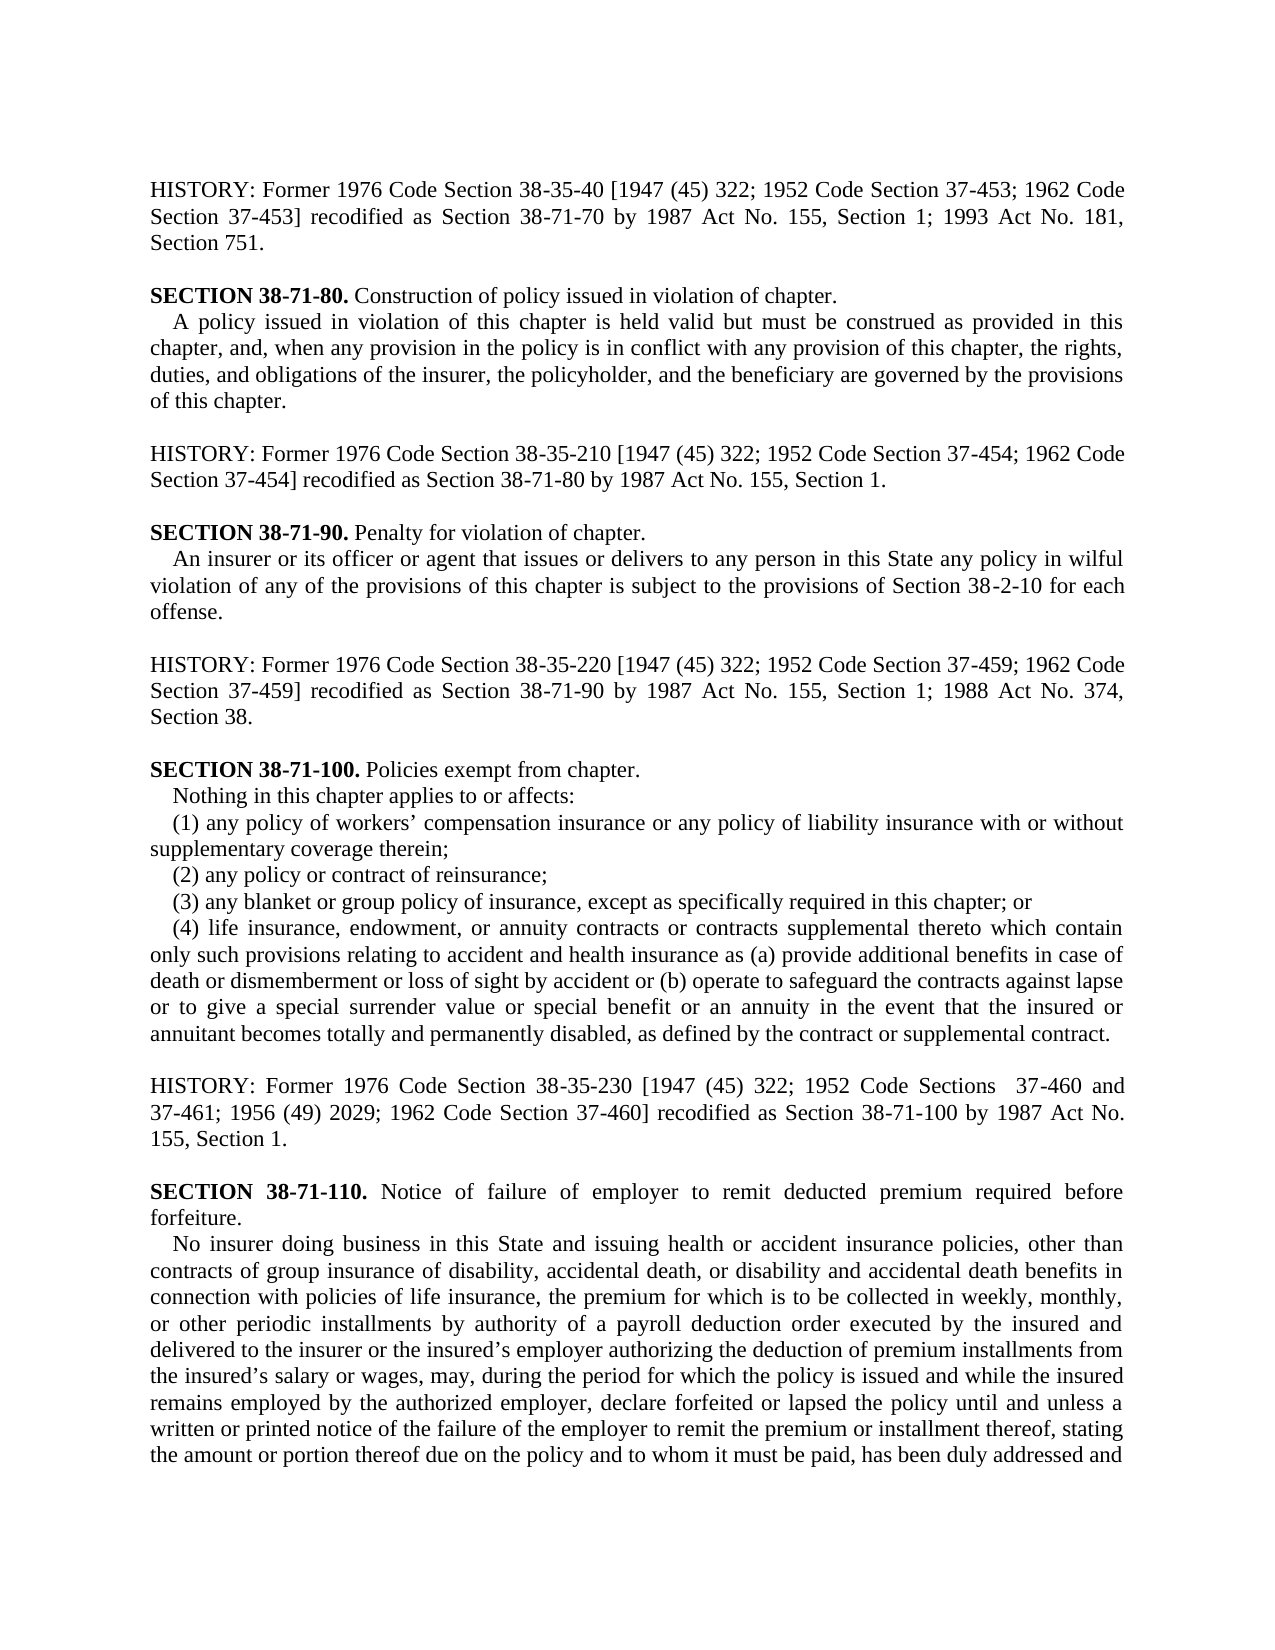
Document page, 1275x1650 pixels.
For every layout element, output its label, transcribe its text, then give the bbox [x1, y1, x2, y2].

text (3) any blanket or group policy of insurance, except as specifically required in this chapter; or [150, 888, 1125, 914]
text HISTORY: Former 1976 Code Section 38-35-220 [1947 (45) 322; 1952 Code Section 37-459; 1962 Code Section 37-459] recodified as Section 38-71-90 by 1987 Act No. 155, Section 1; 1988 Act No. 374, Section 38. [150, 651, 1125, 730]
text Nothing in this chapter applies to or affects: [150, 782, 1125, 809]
text HISTORY: Former 1976 Code Section 38-35-210 [1947 (45) 322; 1952 Code Section 37-454; 1962 Code Section 37-454] recodified as Section 38-71-80 by 1987 Act No. 155, Section 1. [150, 440, 1125, 493]
text HISTORY: Former 1976 Code Section 38-35-230 [1947 (45) 322; 1952 Code Sections 37-460 and 37-461; 1956 (49) 2029; 1962 Code Section 37-460] recodified as Section 38-71-100 by 1987 Act No. 155, Section 1. [150, 1072, 1125, 1151]
text An insurer or its officer or agent that issues or delivers to any person in this State any policy in wilful violation of any of the provisions of this chapter is subject to the provisions of Section 38-2-10 for each offense. [150, 545, 1125, 624]
text A policy issued in violation of this chapter is held valid but must be construed as provided in this chapter, and, when any provision in the policy is in conflict with any provision of this chapter, the rights, duties, and obligations of the insurer, the policyholder, and the beneficiary are governed by the provisions of this chapter. [150, 308, 1125, 413]
text SECTION 38-71-110. Notice of failure of employer to remit deducted premium required before forfeiture. [150, 1178, 1125, 1231]
text (2) any policy or contract of reinsurance; [150, 862, 1125, 888]
text SECTION 38-71-90. Penalty for violation of chapter. [150, 519, 1125, 545]
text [150, 1231, 1125, 1468]
text (1) any policy of workers’ compensation insurance or any policy of liability insurance with or without supplementary coverage therein; [150, 809, 1125, 862]
text SECTION 38-71-80. Construction of policy issued in violation of chapter. [150, 282, 1125, 308]
text SECTION 38-71-100. Policies exempt from chapter. [150, 756, 1125, 782]
text HISTORY: Former 1976 Code Section 38-35-40 [1947 (45) 322; 1952 Code Section 37-453; 1962 Code Section 37-453] recodified as Section 38-71-70 by 1987 Act No. 155, Section 1; 1993 Act No. 181, Section 751. [150, 176, 1125, 255]
text (4) life insurance, endowment, or annuity contracts or contracts supplemental thereto which contain only such provisions relating to accident and health insurance as (a) provide additional benefits in case of death or dismemberment or loss of sight by accident or (b) operate to safeguard the contracts against lapse or to give a special surrender value or special benefit or an annuity in the event that the insured or annuitant becomes totally and permanently disabled, as defined by the contract or supplemental contract. [150, 914, 1125, 1046]
